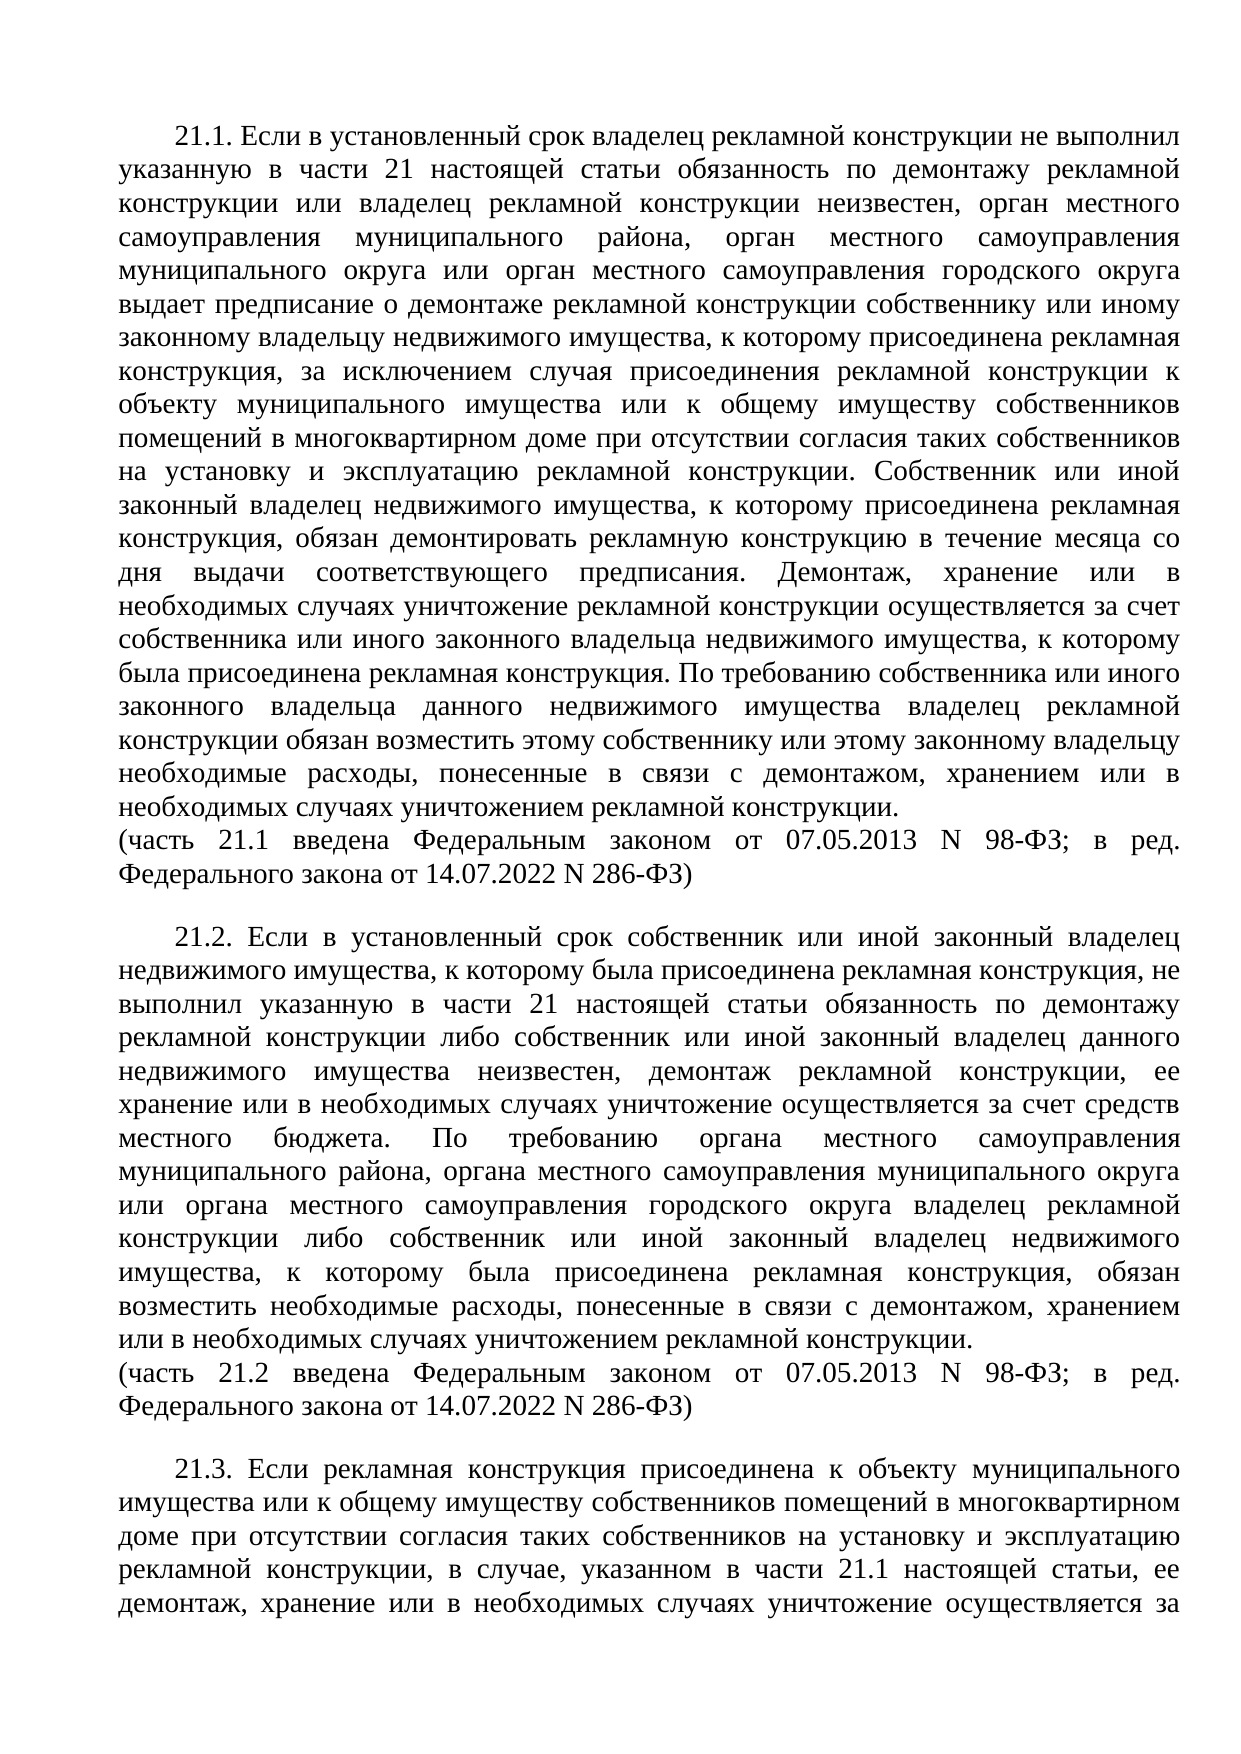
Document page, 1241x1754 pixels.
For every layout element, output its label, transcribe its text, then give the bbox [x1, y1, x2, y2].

text (часть 21.2 введена Федеральным законом от 07.05.2013 N 98-ФЗ; в ред. Федерального закона от 14.07.2022 N 286-ФЗ) [118, 1355, 1181, 1422]
text 21.2. Если в установленный срок собственник или иной законный владелец недвижимого имущества, к которому была присоединена рекламная конструкция, не выполнил указанную в части 21 настоящей статьи обязанность по демонтажу рекламной конструкции либо собственник или иной законный владелец данного недвижимого имущества неизвестен, демонтаж рекламной конструкции, ее хранение или в необходимых случаях уничтожение осуществляется за счет средств местного бюджета. По требованию органа местного самоуправления муниципального района, органа местного самоуправления муниципального округа или органа местного самоуправления городского округа владелец рекламной конструкции либо собственник или иной законный владелец недвижимого имущества, к которому была присоединена рекламная конструкция, обязан возместить необходимые расходы, понесенные в связи с демонтажом, хранением или в необходимых случаях уничтожением рекламной конструкции. [118, 919, 1181, 1355]
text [118, 1451, 1181, 1619]
text (часть 21.1 введена Федеральным законом от 07.05.2013 N 98-ФЗ; в ред. Федерального закона от 14.07.2022 N 286-ФЗ) [118, 822, 1181, 889]
text 21.1. Если в установленный срок владелец рекламной конструкции не выполнил указанную в части 21 настоящей статьи обязанность по демонтажу рекламной конструкции или владелец рекламной конструкции неизвестен, орган местного самоуправления муниципального района, орган местного самоуправления муниципального округа или орган местного самоуправления городского округа выдает предписание о демонтаже рекламной конструкции собственнику или иному законному владельцу недвижимого имущества, к которому присоединена рекламная конструкция, за исключением случая присоединения рекламной конструкции к объекту муниципального имущества или к общему имуществу собственников помещений в многоквартирном доме при отсутствии согласия таких собственников на установку и эксплуатацию рекламной конструкции. Собственник или иной законный владелец недвижимого имущества, к которому присоединена рекламная конструкция, обязан демонтировать рекламную конструкцию в течение месяца со дня выдачи соответствующего предписания. Демонтаж, хранение или в необходимых случаях уничтожение рекламной конструкции осуществляется за счет собственника или иного законного владельца недвижимого имущества, к которому была присоединена рекламная конструкция. По требованию собственника или иного законного владельца данного недвижимого имущества владелец рекламной конструкции обязан возместить этому собственнику или этому законному владельцу необходимые расходы, понесенные в связи с демонтажом, хранением или в необходимых случаях уничтожением рекламной конструкции. [118, 118, 1181, 822]
